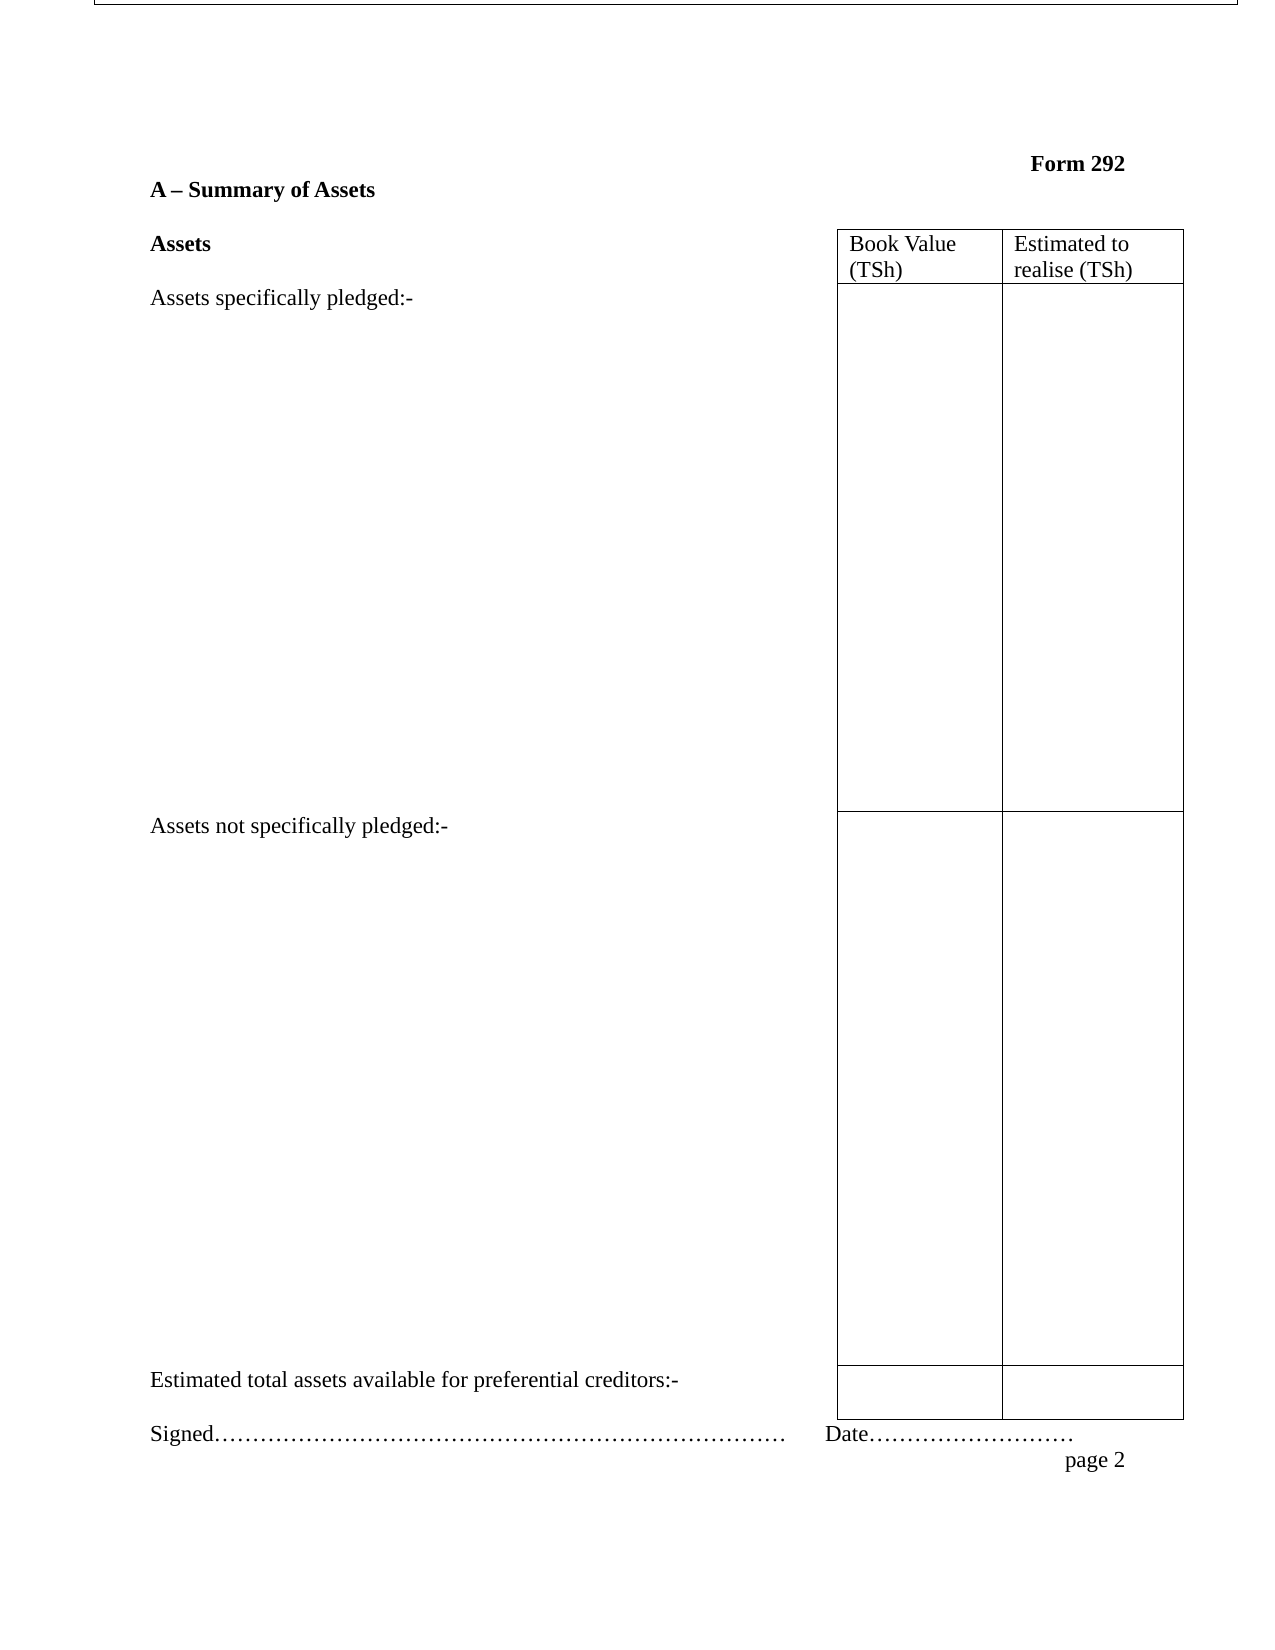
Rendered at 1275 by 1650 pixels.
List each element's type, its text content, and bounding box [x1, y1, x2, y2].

table_cell Assets not specifically pledged:- [139, 811, 837, 1365]
table_cell [838, 284, 1002, 811]
table_header Estimated to realise (TSh) [1003, 230, 1183, 283]
table_cell [1003, 812, 1183, 1365]
text A – Summary of Assets [150, 176, 1125, 203]
table_cell [1003, 284, 1183, 811]
text page 2 [150, 1447, 1125, 1473]
table_header Book Value (TSh) [838, 230, 1002, 283]
table_cell Assets specifically pledged:- [139, 283, 837, 811]
text Form 292 [150, 150, 1125, 176]
text Signed………………………………………………………………… Date……………………… [150, 1420, 1125, 1447]
table_header Assets [139, 229, 837, 283]
table_cell [838, 1366, 1002, 1419]
table_cell Estimated total assets available for preferential creditors:- [139, 1365, 837, 1419]
table_cell [1003, 1366, 1183, 1419]
table_cell [838, 812, 1002, 1365]
